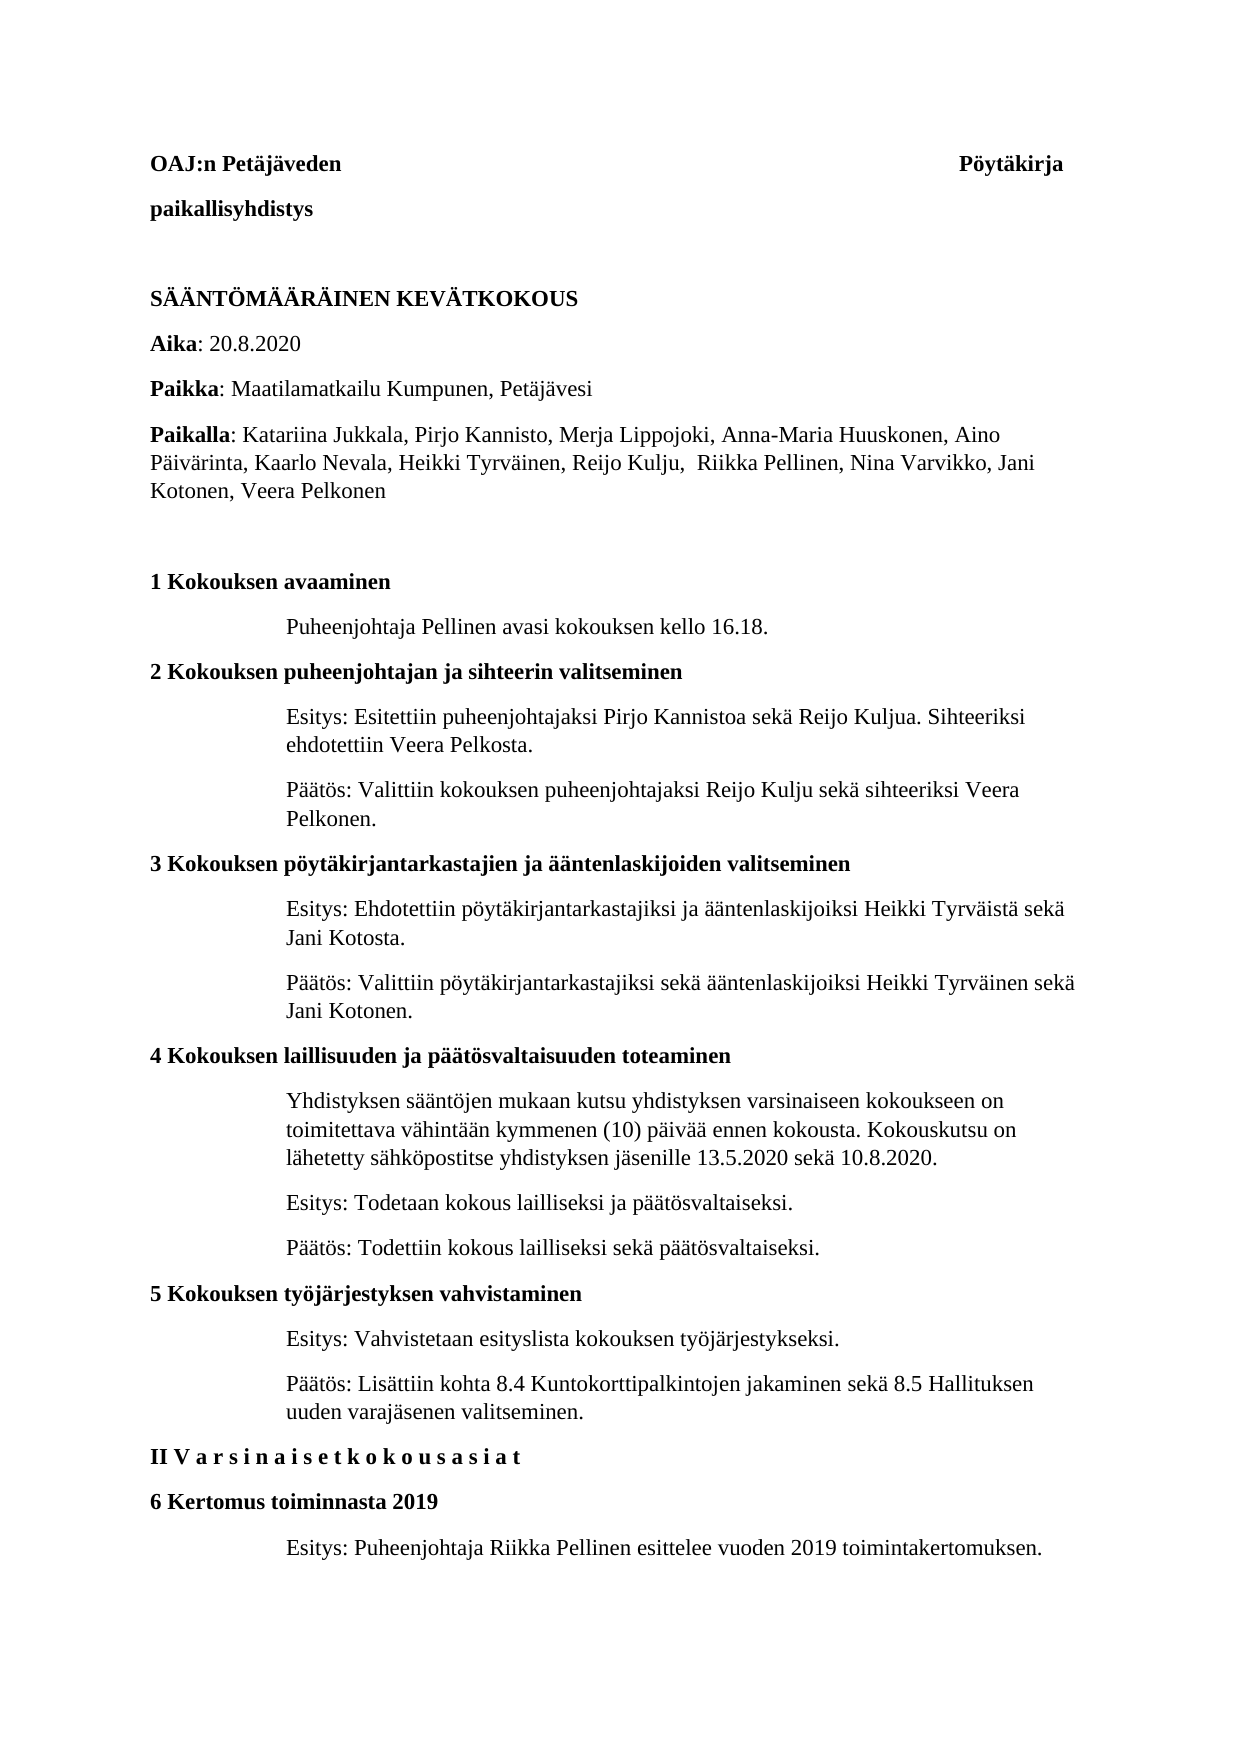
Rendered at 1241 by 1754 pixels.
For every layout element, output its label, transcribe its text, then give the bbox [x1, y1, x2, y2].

text SÄÄNTÖMÄÄRÄINEN KEVÄTKOKOUS [150, 285, 1090, 312]
text 2 Kokouksen puheenjohtajan ja sihteerin valitseminen [150, 658, 1090, 684]
text Esitys: Puheenjohtaja Riikka Pellinen esittelee vuoden 2019 toimintakertomuksen. [286, 1533, 1090, 1560]
text 1 Kokouksen avaaminen [150, 568, 1090, 594]
text Paikalla: Katariina Jukkala, Pirjo Kannisto, Merja Lippojoki, Anna-Maria Huuskonen, Aino Päivärinta, Kaarlo Nevala, Heikki Tyrväinen, Reijo Kulju, Riikka Pellinen, Nina Varvikko, Jani Kotonen, Veera Pelkonen [150, 421, 1090, 504]
text Esitys: Ehdotettiin pöytäkirjantarkastajiksi ja ääntenlaskijoiksi Heikki Tyrväistä sekä Jani Kotosta. [286, 895, 1090, 950]
text II V a r s i n a i s e t k o k o u s a s i a t [150, 1443, 1090, 1470]
text 3 Kokouksen pöytäkirjantarkastajien ja ääntenlaskijoiden valitseminen [150, 850, 1090, 876]
text paikallisyhdistys [150, 195, 1090, 221]
text 4 Kokouksen laillisuuden ja päätösvaltaisuuden toteaminen [150, 1042, 1090, 1069]
text Esitys: Vahvistetaan esityslista kokouksen työjärjestykseksi. [286, 1325, 1090, 1351]
text 5 Kokouksen työjärjestyksen vahvistaminen [150, 1279, 1090, 1306]
text Aika: 20.8.2020 [150, 330, 1090, 357]
text Puheenjohtaja Pellinen avasi kokouksen kello 16.18. [150, 613, 1090, 639]
text Päätös: Lisättiin kohta 8.4 Kuntokorttipalkintojen jakaminen sekä 8.5 Hallituksen uuden varajäsenen valitseminen. [286, 1370, 1090, 1424]
text Yhdistyksen sääntöjen mukaan kutsu yhdistyksen varsinaiseen kokoukseen on toimitettava vähintään kymmenen (10) päivää ennen kokousta. Kokouskutsu on lähetetty sähköpostitse yhdistyksen jäsenille 13.5.2020 sekä 10.8.2020. [286, 1087, 1090, 1171]
text 6 Kertomus toiminnasta 2019 [150, 1488, 1090, 1515]
text Esitys: Esitettiin puheenjohtajaksi Pirjo Kannistoa sekä Reijo Kuljua. Sihteeriksi ehdotettiin Veera Pelkosta. [286, 703, 1090, 758]
text Paikka: Maatilamatkailu Kumpunen, Petäjävesi [150, 376, 1090, 402]
text Päätös: Valittiin kokouksen puheenjohtajaksi Reijo Kulju sekä sihteeriksi Veera Pelkonen. [286, 777, 1090, 831]
text OAJ:n Petäjäveden Pöytäkirja [150, 150, 1090, 176]
text Päätös: Todettiin kokous lailliseksi sekä päätösvaltaiseksi. [286, 1234, 1090, 1261]
text Päätös: Valittiin pöytäkirjantarkastajiksi sekä ääntenlaskijoiksi Heikki Tyrväinen sekä Jani Kotonen. [286, 969, 1090, 1023]
text Esitys: Todetaan kokous lailliseksi ja päätösvaltaiseksi. [286, 1189, 1090, 1216]
